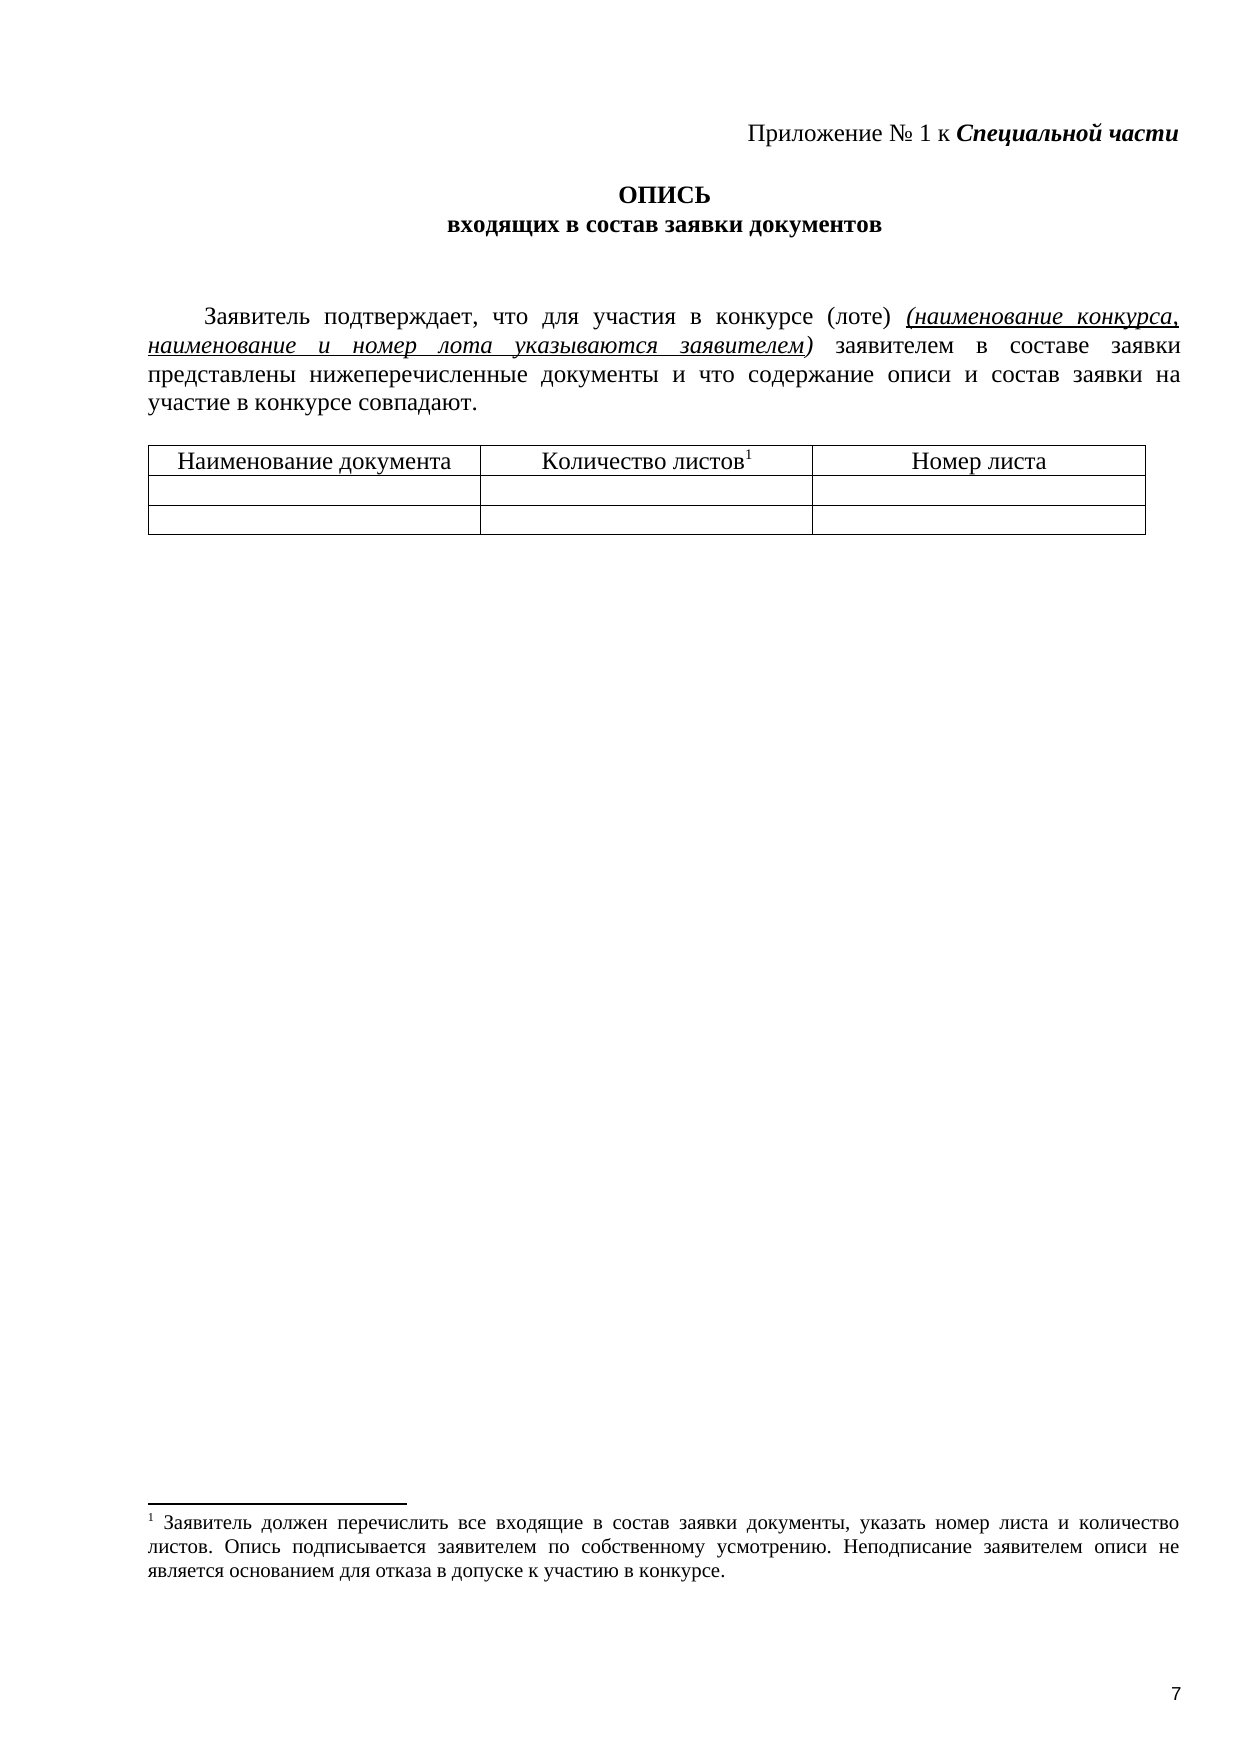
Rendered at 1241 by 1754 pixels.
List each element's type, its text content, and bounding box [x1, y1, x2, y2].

table_cell [481, 506, 812, 534]
subtitle входящих в состав заявки документов [148, 209, 1181, 237]
text Заявитель подтверждает, что для участия в конкурсе (лоте) (наименование конкурса, наименование и номер лота указываются заявителем) заявителем в составе заявки представлены нижеперечисленные документы и что содержание описи и состав заявки на участие в конкурсе совпадают. [148, 301, 1181, 416]
table_header Наименование документа [149, 446, 480, 475]
table_header Количество листов [481, 446, 812, 475]
table_header Номер листа [813, 446, 1145, 475]
table_cell [149, 506, 480, 534]
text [148, 118, 1181, 147]
table_cell [481, 476, 812, 504]
table_cell [149, 476, 480, 504]
table_cell [813, 506, 1145, 534]
text ОПИСЬ [148, 180, 1181, 209]
table_cell [813, 476, 1145, 504]
